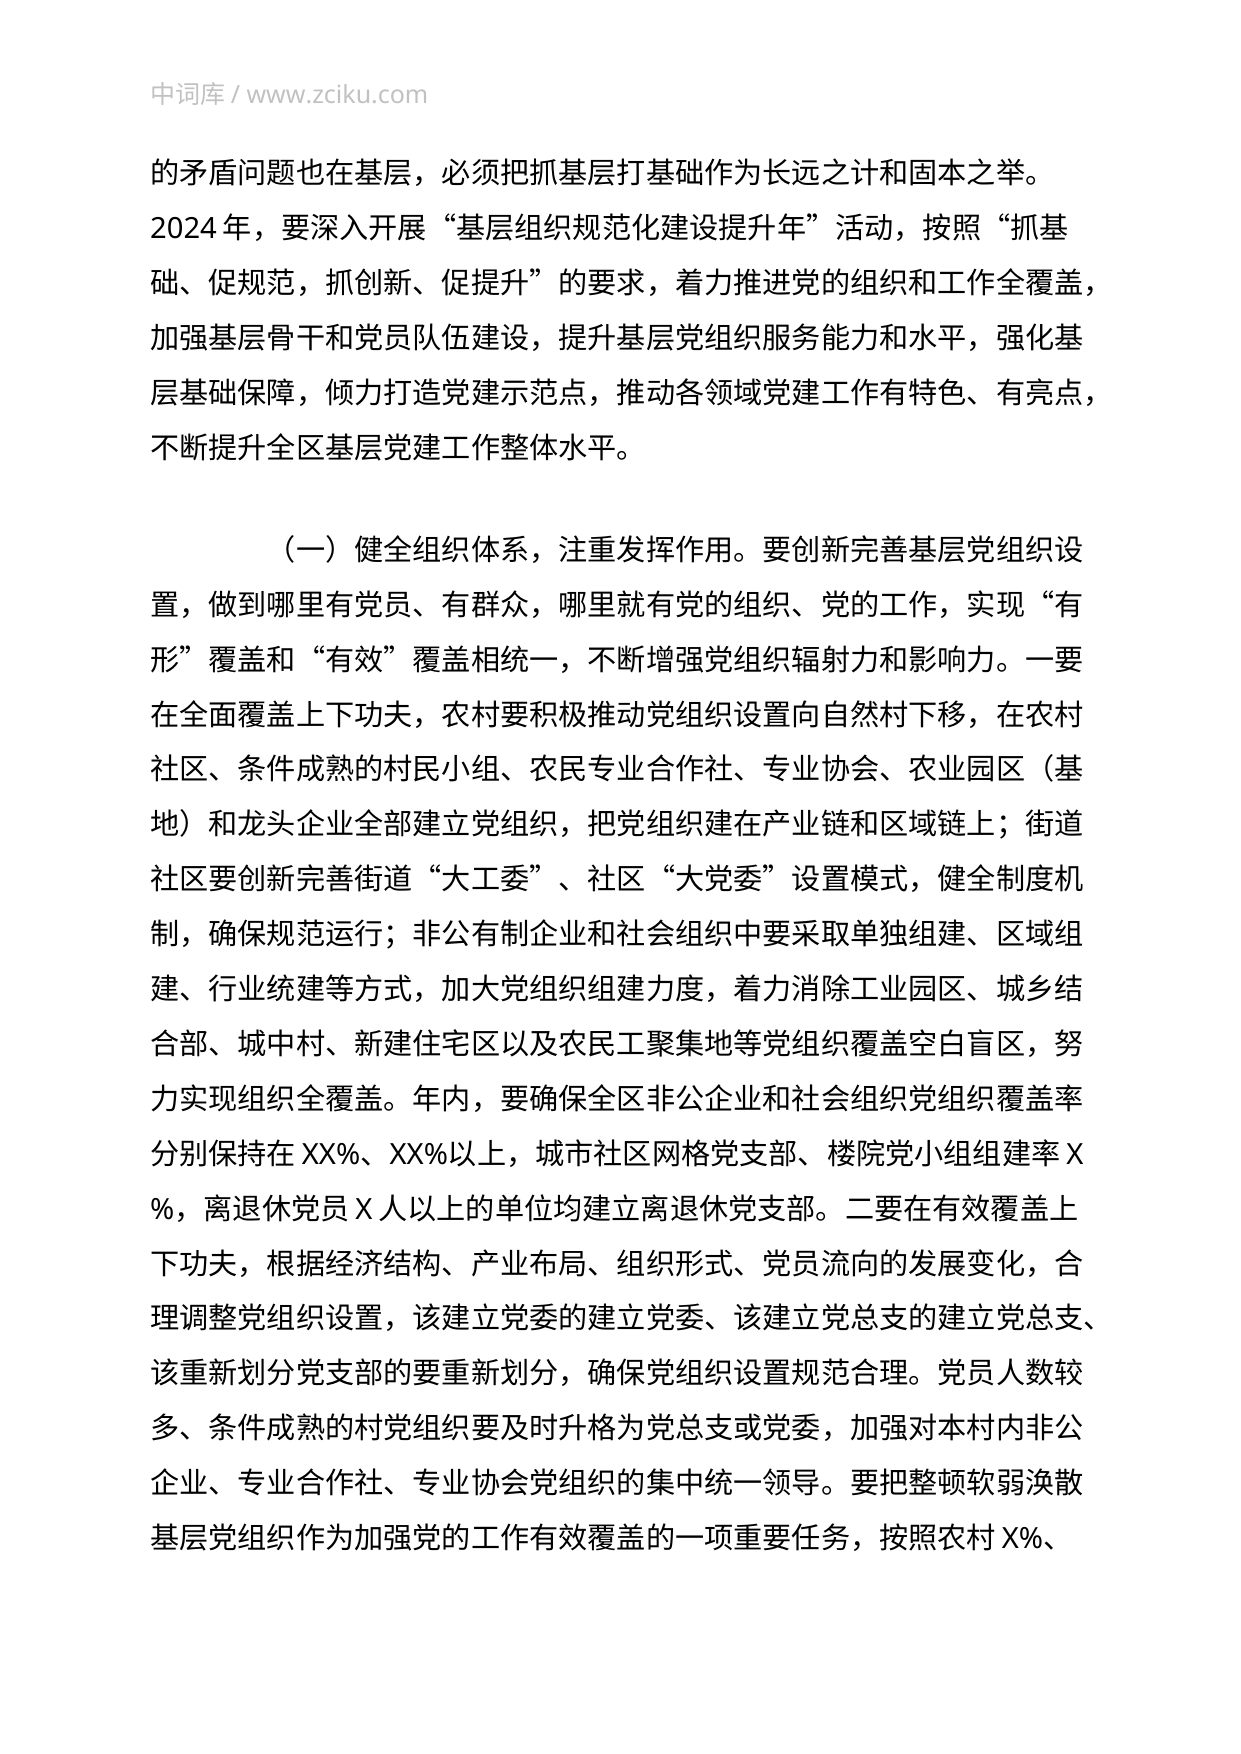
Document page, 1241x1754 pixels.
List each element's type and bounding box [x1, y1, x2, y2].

text [150, 150, 1090, 467]
text [150, 526, 1090, 1557]
